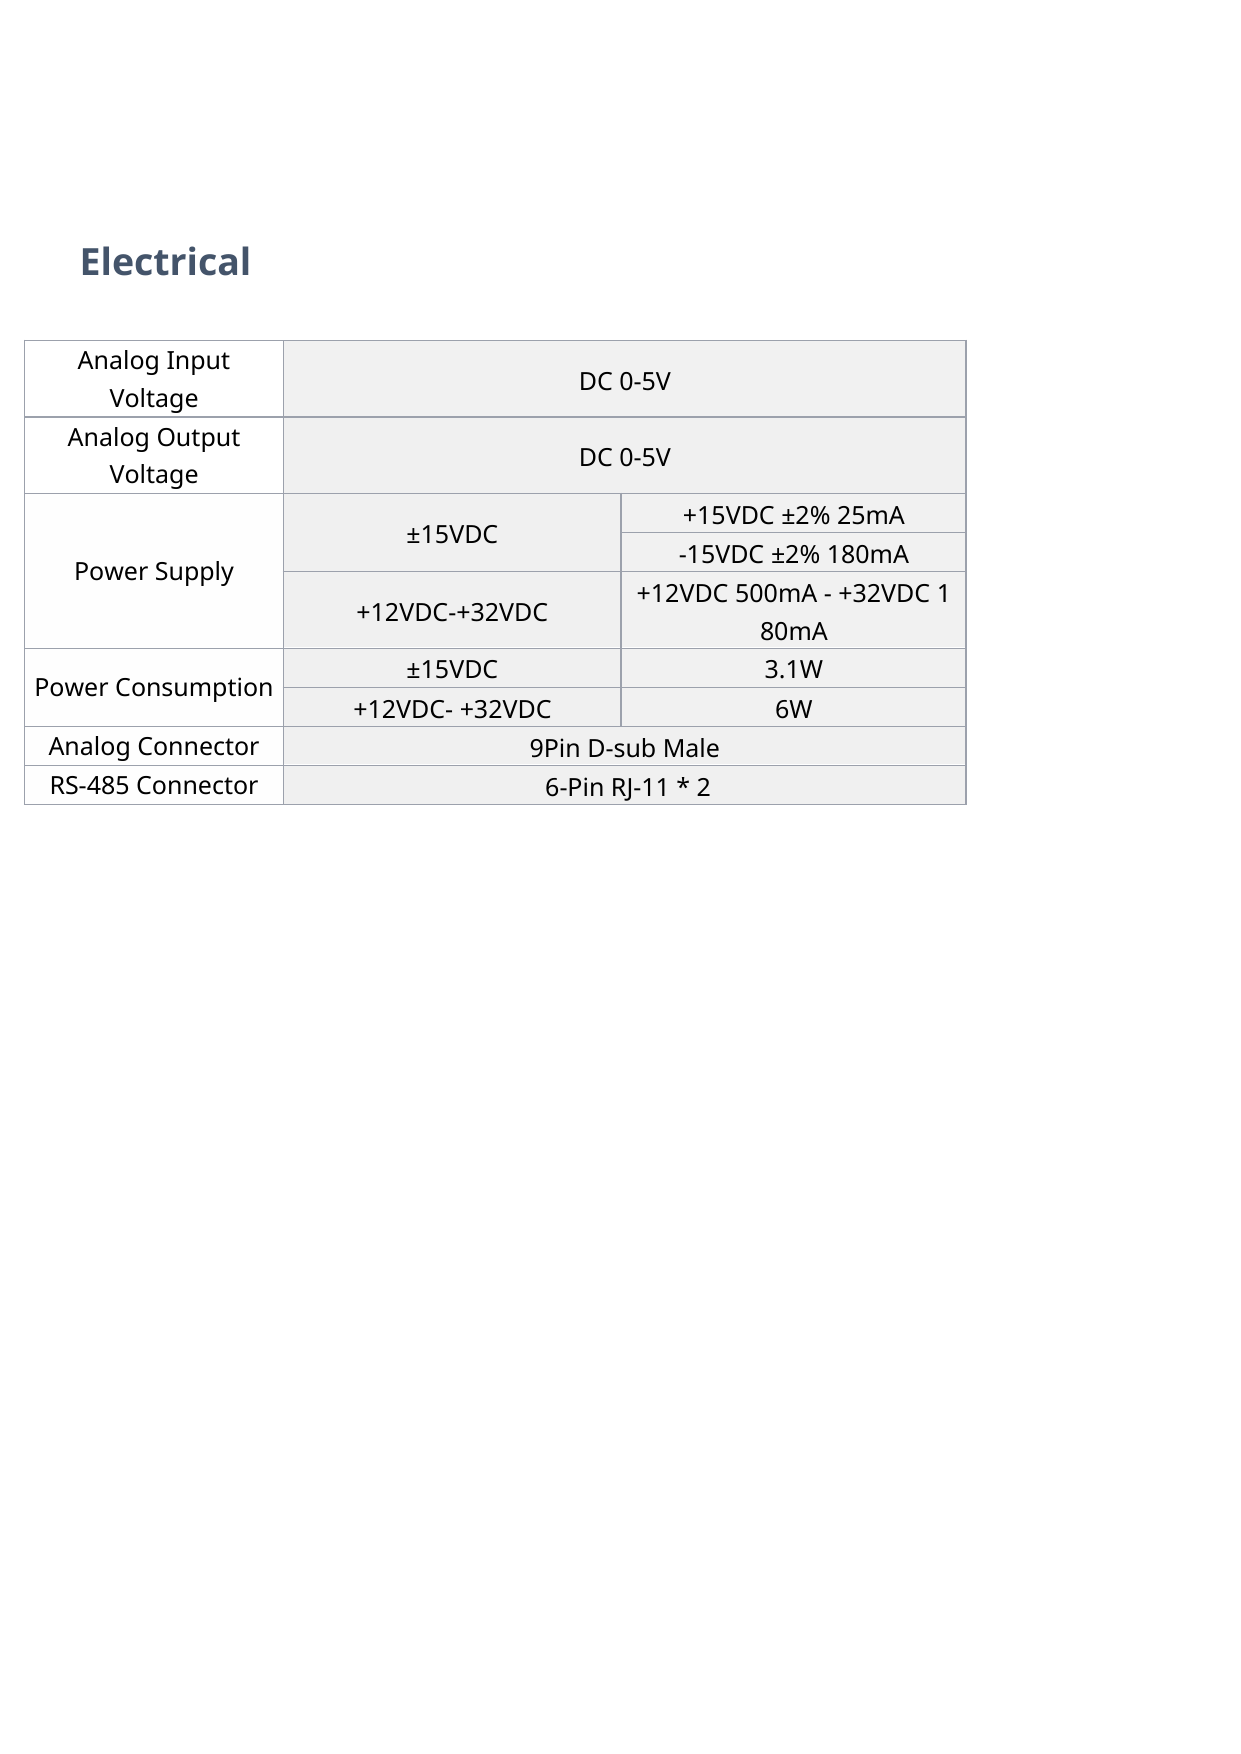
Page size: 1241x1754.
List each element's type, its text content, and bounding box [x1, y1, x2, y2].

table_cell Power Supply [25, 494, 283, 647]
table_cell ±15VDC [284, 494, 620, 571]
table_cell DC 0-5V [284, 418, 965, 493]
table_cell +12VDC- +32VDC [284, 688, 620, 726]
table_cell 3.1W [622, 649, 965, 686]
table_cell 6-Pin RJ-11 * 2 [284, 766, 965, 804]
table_cell Analog Output Voltage [25, 418, 283, 493]
table_cell +12VDC-+32VDC [284, 572, 620, 647]
table_cell RS-485 Connector [25, 766, 283, 804]
table_cell +15VDC ±2% 25mA [622, 494, 965, 532]
table_cell +12VDC 500mA - +32VDC 180mA [622, 572, 965, 647]
table_cell -15VDC ±2% 180mA [622, 533, 965, 571]
table_header DC 0-5V [284, 341, 965, 416]
table_header Analog Input Voltage [25, 341, 283, 416]
table_cell Power Consumption [25, 649, 283, 726]
table_cell 9Pin D-sub Male [284, 727, 965, 764]
table_cell 6W [622, 688, 965, 726]
text Electrical [79, 228, 1129, 293]
table_cell Analog Connector [25, 727, 283, 764]
table_cell ±15VDC [284, 649, 620, 686]
